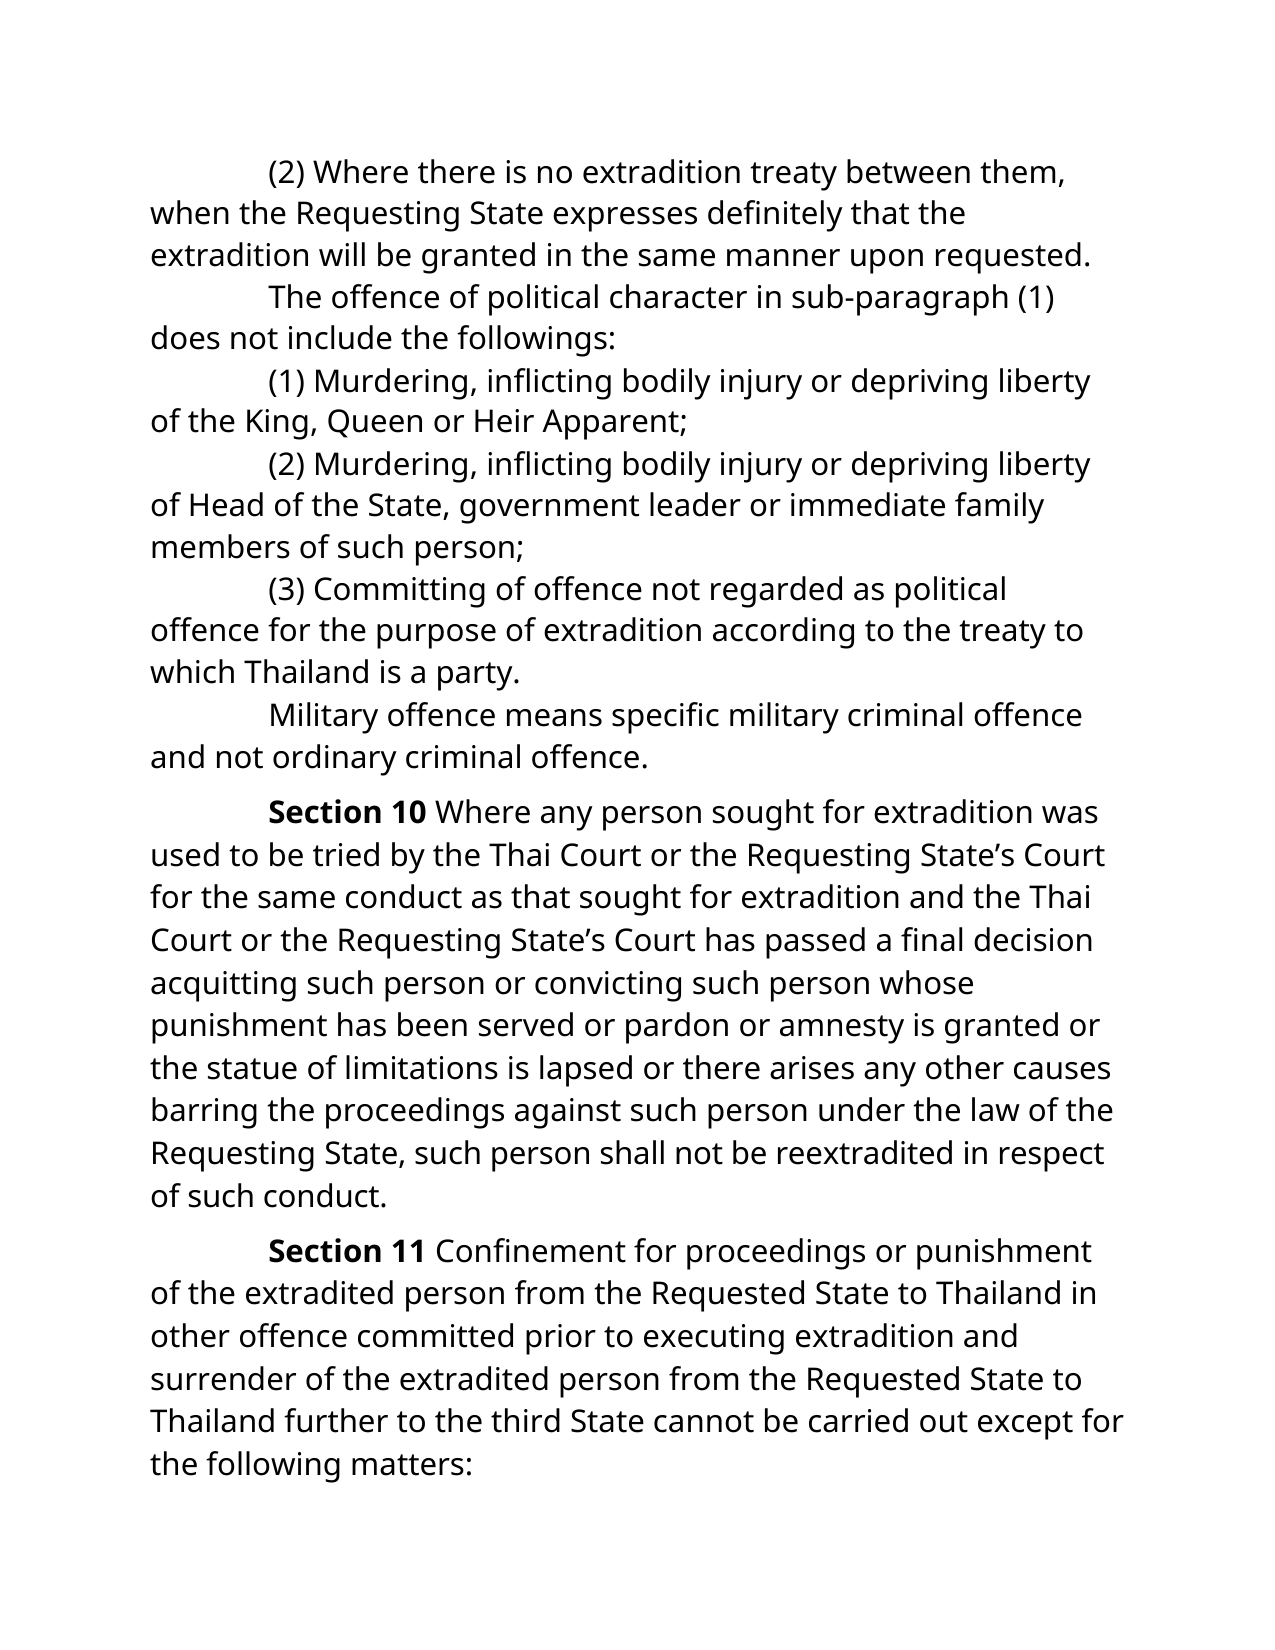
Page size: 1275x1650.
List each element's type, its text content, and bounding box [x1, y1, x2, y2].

text (2) Where there is no extradition treaty between them, when the Requesting State expresses definitely that the extradition will be granted in the same manner upon requested. [150, 150, 1125, 275]
text (2) Murdering, inflicting bodily injury or depriving liberty of Head of the State, government leader or immediate family members of such person; [150, 442, 1125, 567]
text The offence of political character in sub-paragraph (1) does not include the followings: [150, 275, 1125, 359]
text Military offence means specific military criminal offence and not ordinary criminal offence. [150, 692, 1125, 778]
text Section 11 Confinement for proceedings or punishment of the extradited person from the Requested State to Thailand in other offence committed prior to executing extradition and surrender of the extradited person from the Requested State to Thailand further to the third State cannot be carried out except for the following matters: [150, 1229, 1125, 1484]
text Section 10 Where any person sought for extradition was used to be tried by the Thai Court or the Requesting State’s Court for the same conduct as that sought for extradition and the Thai Court or the Requesting State’s Court has passed a final decision acquitting such person or convicting such person whose punishment has been served or pardon or amnesty is granted or the statue of limitations is lapsed or there arises any other causes barring the proceedings against such person under the law of the Requesting State, such person shall not be reextradited in respect of such conduct. [150, 790, 1125, 1216]
text (1) Murdering, inflicting bodily injury or depriving liberty of the King, Queen or Heir Apparent; [150, 359, 1125, 442]
text (3) Committing of offence not regarded as political offence for the purpose of extradition according to the treaty to which Thailand is a party. [150, 567, 1125, 692]
